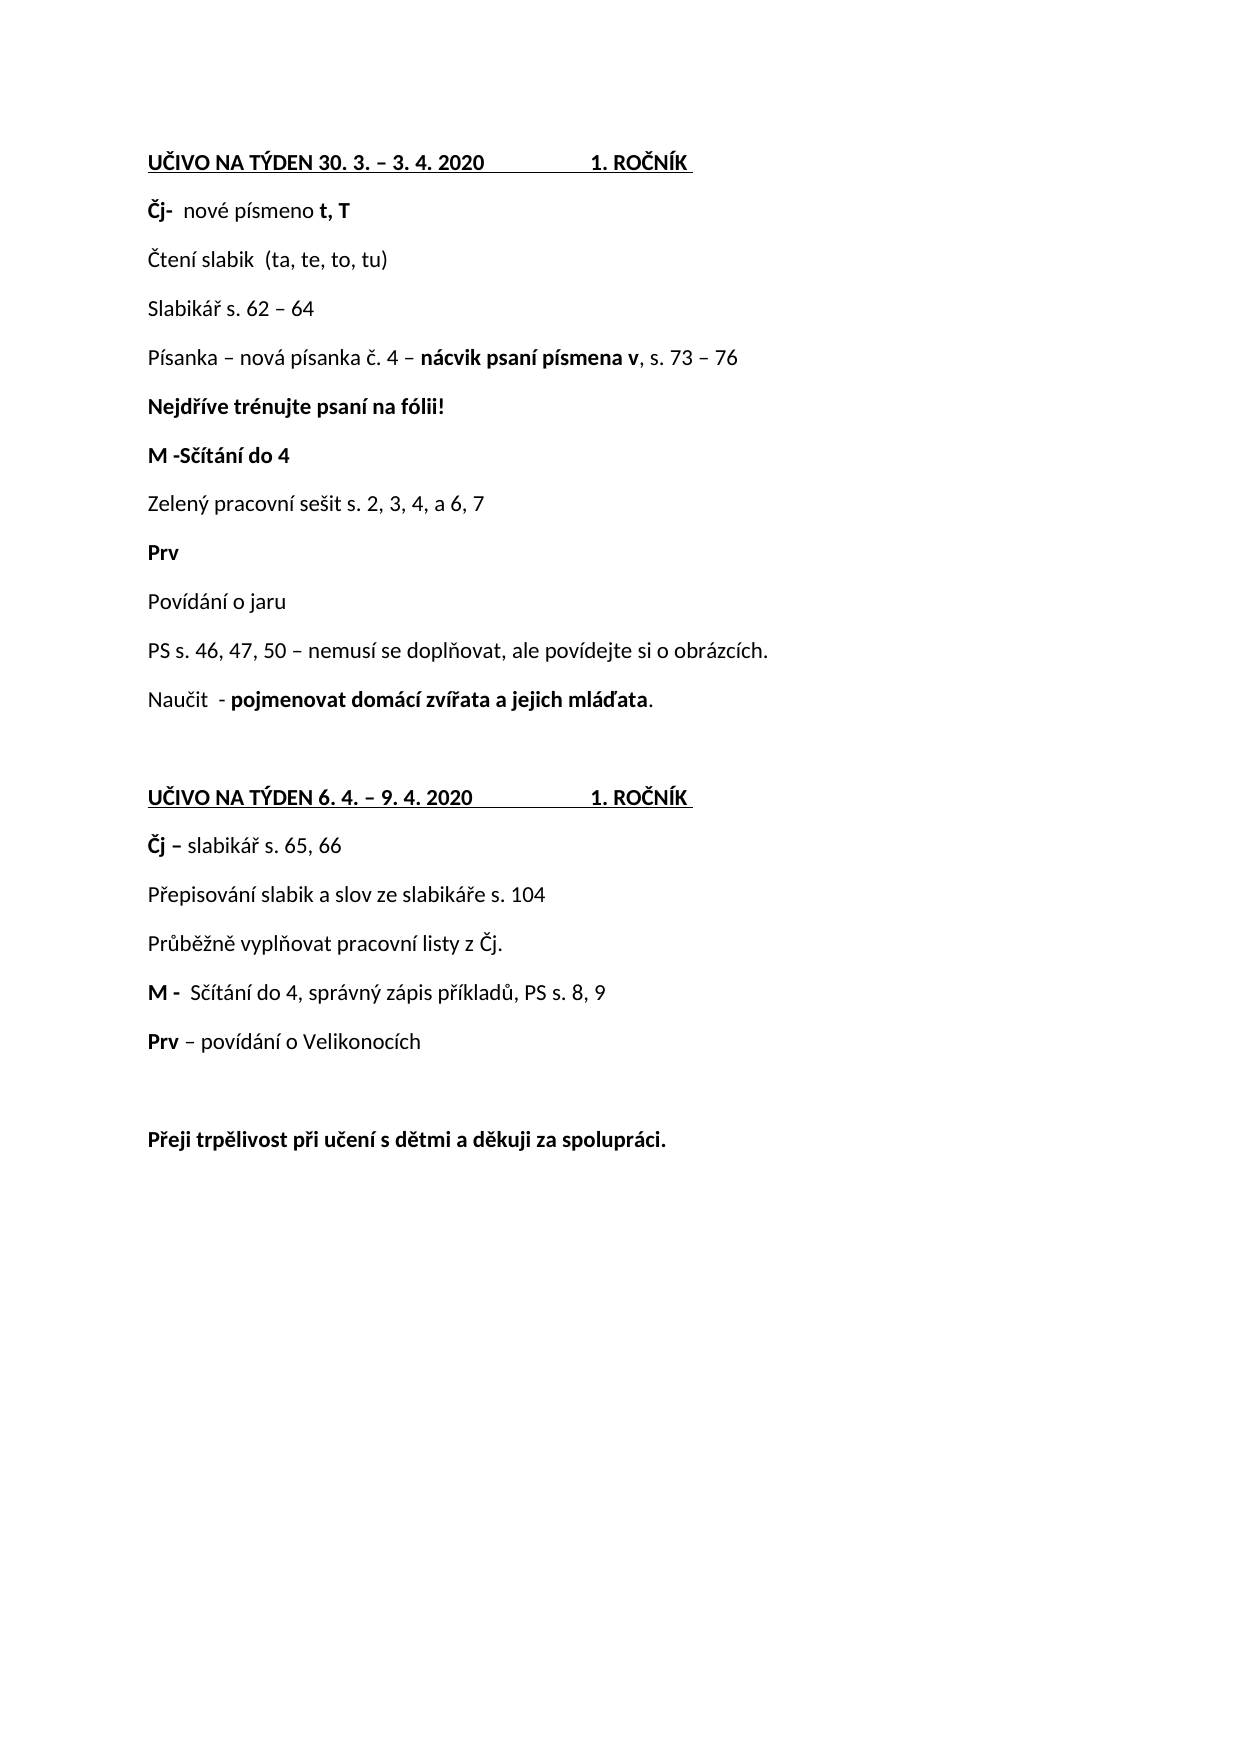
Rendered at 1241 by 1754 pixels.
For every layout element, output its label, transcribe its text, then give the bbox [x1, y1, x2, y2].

text M - Sčítání do 4, správný zápis příkladů, PS s. 8, 9 [148, 978, 1093, 1006]
text Přepisování slabik a slov ze slabikáře s. 104 [148, 880, 1093, 908]
text Průběžně vyplňovat pracovní listy z Čj. [148, 929, 1093, 957]
text Povídání o jaru [148, 587, 1093, 615]
text Čj – slabikář s. 65, 66 [148, 832, 1093, 859]
text Slabikář s. 62 – 64 [148, 294, 1093, 322]
text Přeji trpělivost při učení s dětmi a děkuji za spolupráci. [148, 1125, 1093, 1153]
text Zelený pracovní sešit s. 2, 3, 4, a 6, 7 [148, 489, 1093, 518]
text Čj- nové písmeno t, T [148, 196, 1093, 224]
text Prv – povídání o Velikonocích [148, 1027, 1093, 1055]
text UČIVO NA TÝDEN 6. 4. – 9. 4. 2020 1. ROČNÍK [148, 783, 1093, 811]
text UČIVO NA TÝDEN 30. 3. – 3. 4. 2020 1. ROČNÍK [148, 148, 1093, 176]
text Prv [148, 538, 1093, 566]
text PS s. 46, 47, 50 – nemusí se doplňovat, ale povídejte si o obrázcích. [148, 636, 1093, 664]
text Čtení slabik (ta, te, to, tu) [148, 245, 1093, 273]
text M -Sčítání do 4 [148, 441, 1093, 469]
text Nejdříve trénujte psaní na fólii! [148, 392, 1093, 420]
text Písanka – nová písanka č. 4 – nácvik psaní písmena v, s. 73 – 76 [148, 343, 1093, 371]
text Naučit - pojmenovat domácí zvířata a jejich mláďata. [148, 685, 1093, 713]
